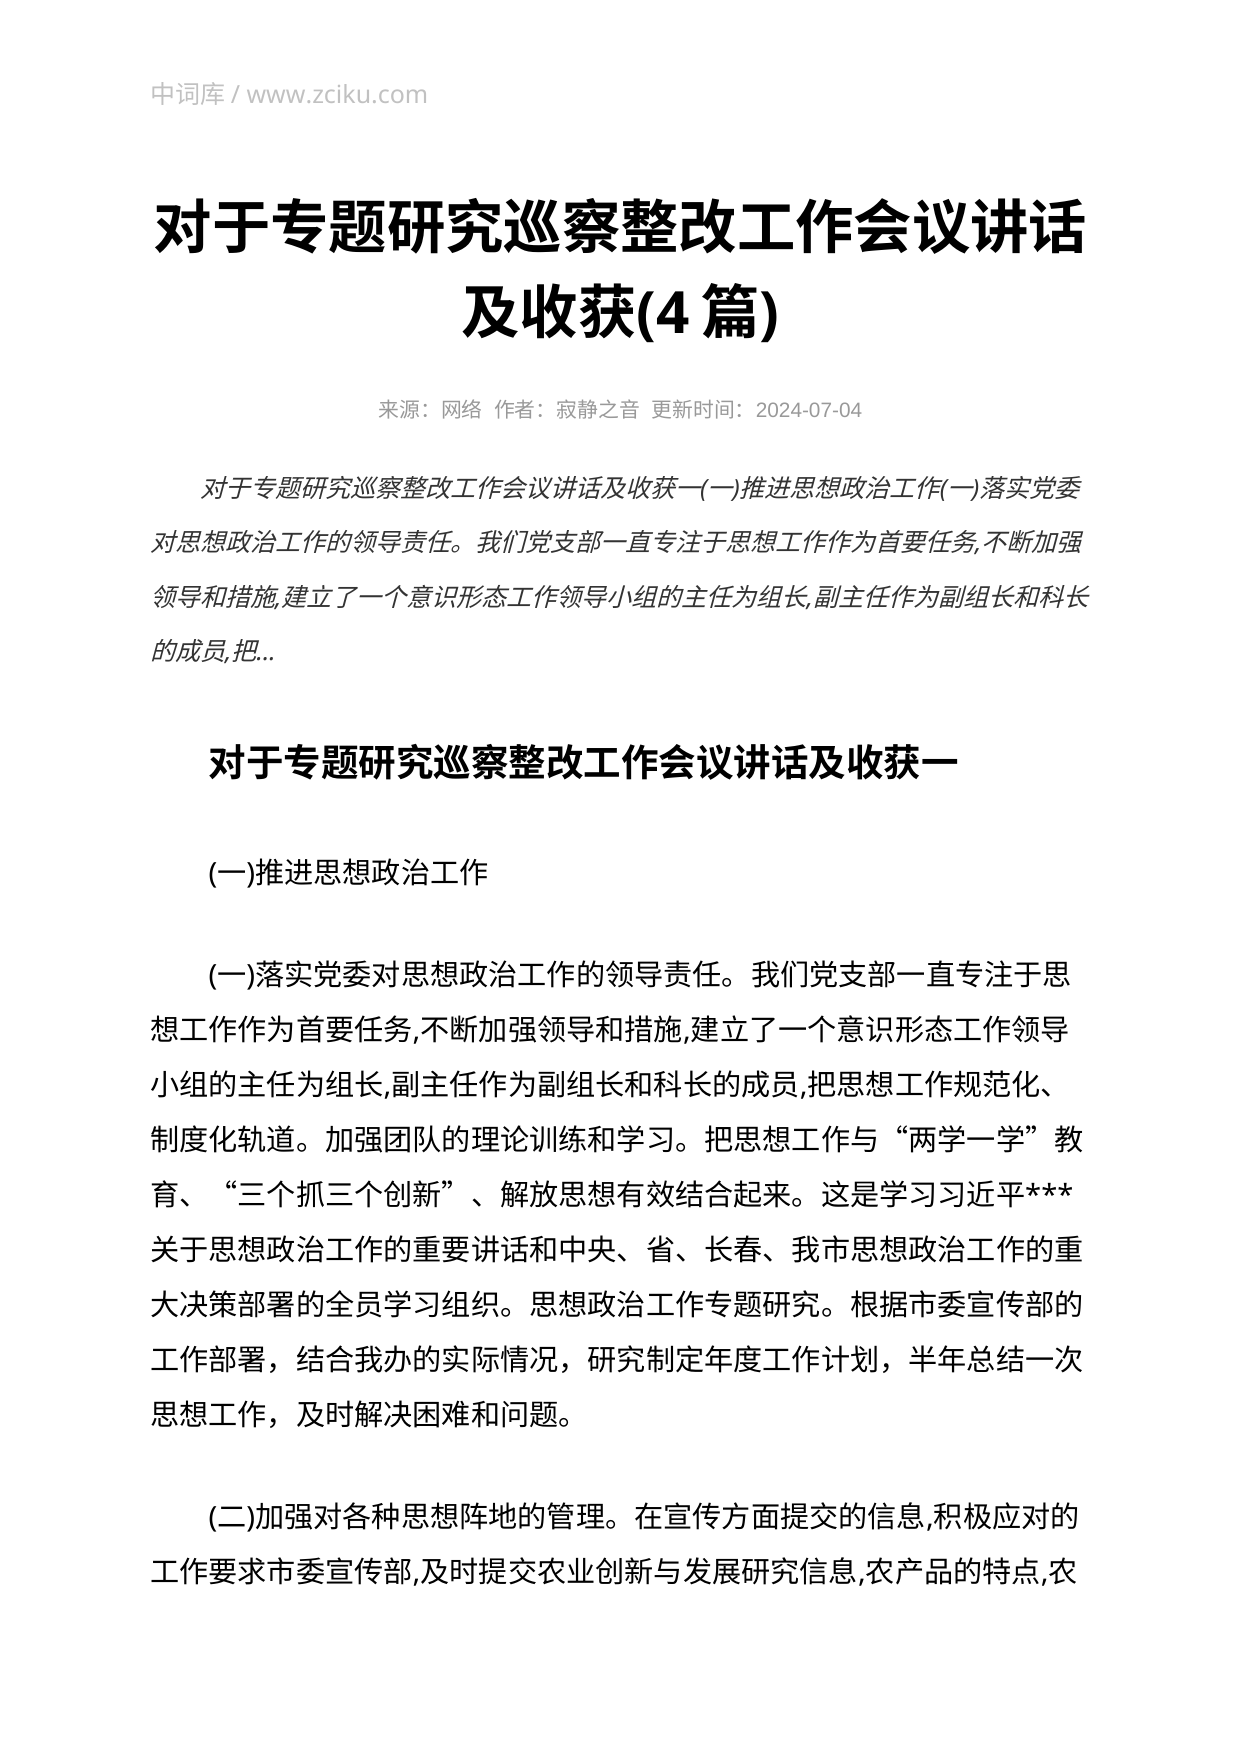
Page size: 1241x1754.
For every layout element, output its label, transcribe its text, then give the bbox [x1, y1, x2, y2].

text (一)推进思想政治工作 [150, 850, 1090, 892]
subtitle 对于专题研究巡察整改工作会议讲话及收获(4篇) [150, 181, 1090, 351]
text 对于专题研究巡察整改工作会议讲话及收获一 [150, 733, 1090, 787]
text (一)落实党委对思想政治工作的领导责任。我们党支部一直专注于思想工作作为首要任务,不断加强领导和措施,建立了一个意识形态工作领导小组的主任为组长,副主任作为副组长和科长的成员,把思想工作规范化、制度化轨道。加强团队的理论训练和学习。把思想工作与“两学一学”教育、“三个抓三个创新”、解放思想有效结合起来。这是学习习近平***关于思想政治工作的重要讲话和中央、省、长春、我市思想政治工作的重大决策部署的全员学习组织。思想政治工作专题研究。根据市委宣传部的工作部署，结合我办的实际情况，研究制定年度工作计划，半年总结一次思想工作，及时解决困难和问题。 [150, 952, 1090, 1434]
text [150, 1493, 1090, 1591]
text 对于专题研究巡察整改工作会议讲话及收获一(一)推进思想政治工作(一)落实党委对思想政治工作的领导责任。我们党支部一直专注于思想工作作为首要任务,不断加强领导和措施,建立了一个意识形态工作领导小组的主任为组长,副主任作为副组长和科长的成员,把... [150, 468, 1090, 668]
text 来源：网络 作者：寂静之音 更新时间：2024-07-04 [150, 397, 1090, 421]
